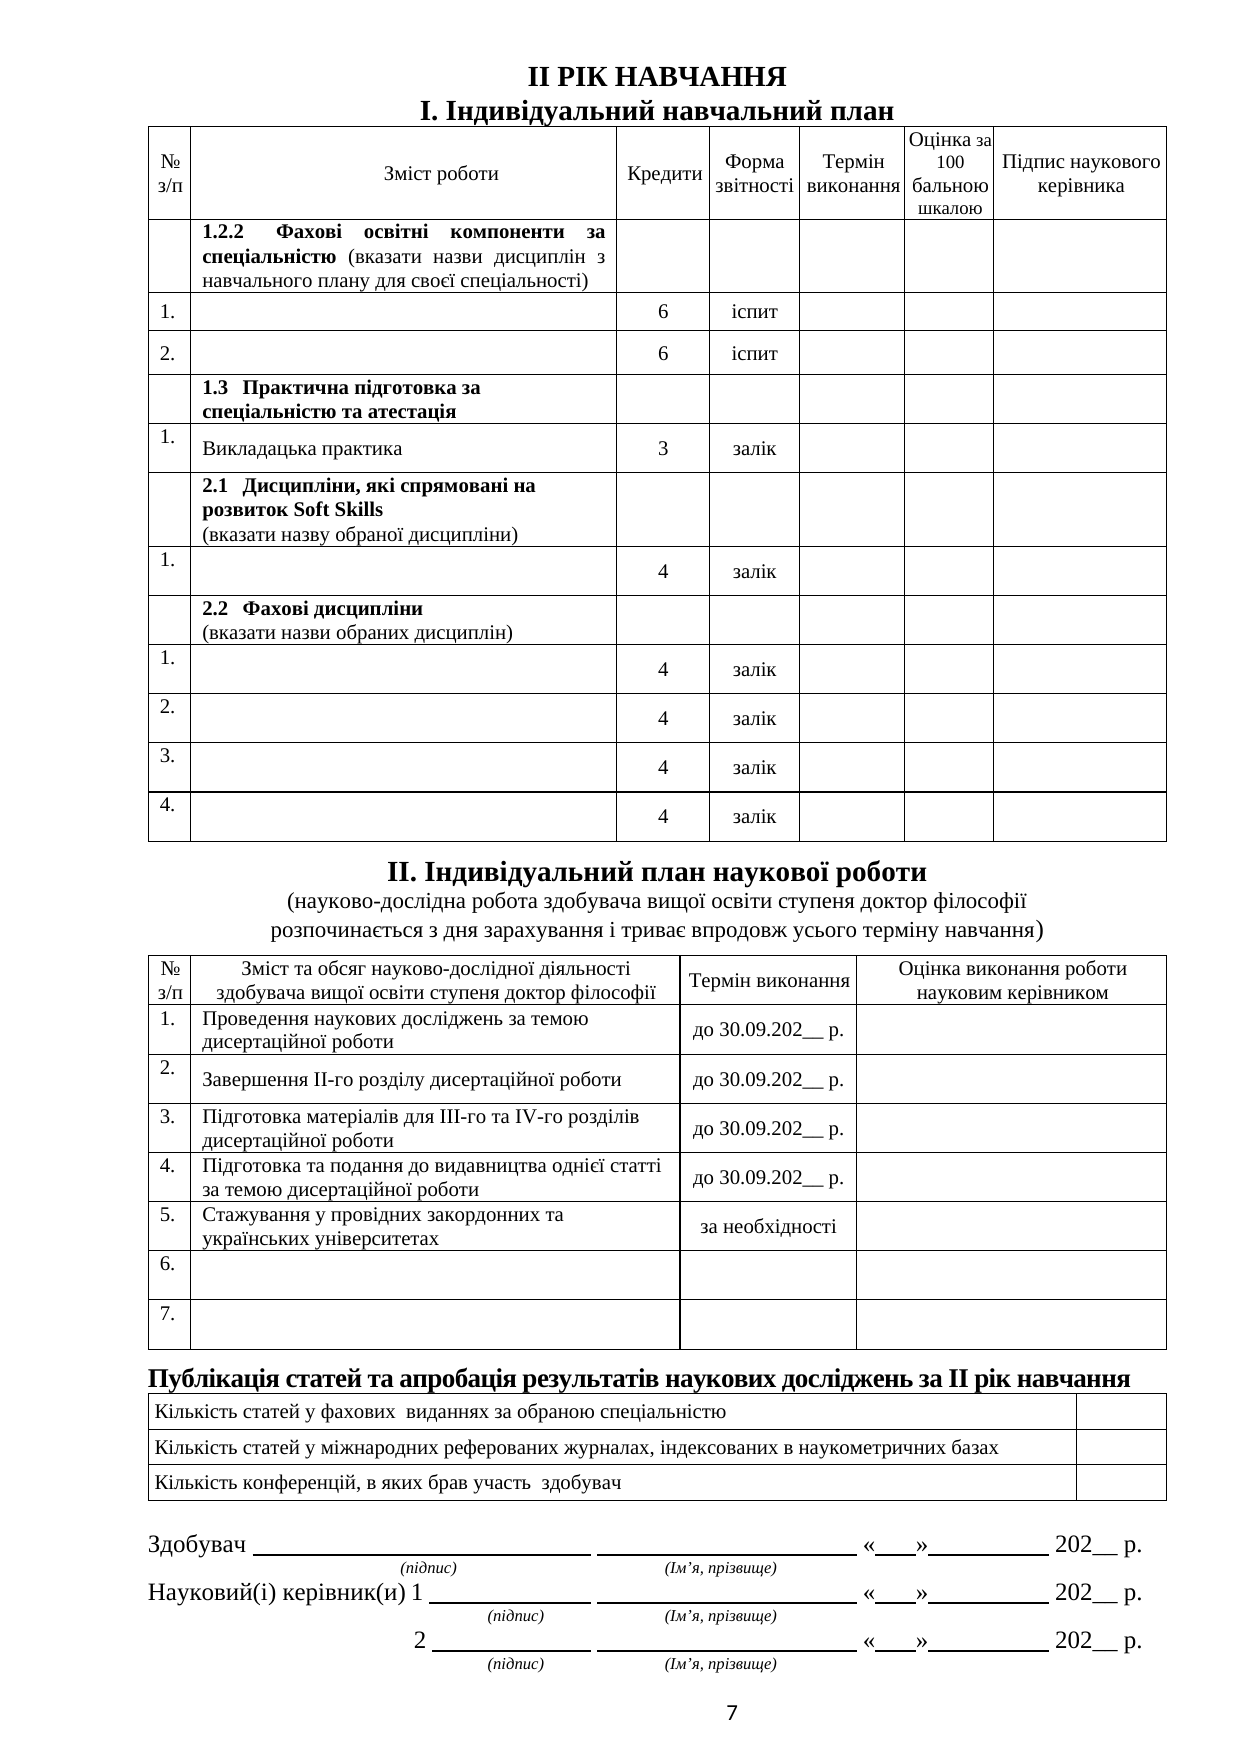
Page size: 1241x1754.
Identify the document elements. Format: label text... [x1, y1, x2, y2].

table_cell [905, 331, 993, 374]
table_cell [905, 694, 993, 742]
table_cell 4 [617, 645, 709, 693]
text І. Індивідуальний навчальний план [148, 93, 1166, 126]
table_cell 1.3 Практична підготовка за спеціальністю та атестація [191, 375, 616, 423]
table_cell [617, 596, 709, 644]
table_header Кредити [617, 127, 709, 218]
table_cell [857, 1104, 1166, 1152]
table_cell [905, 547, 993, 595]
table_cell [800, 547, 904, 595]
table_cell [617, 220, 709, 292]
table_cell Завершення ІІ-го розділу дисертаційної роботи [191, 1055, 679, 1103]
table_cell [710, 220, 799, 292]
table_header Оцінка за 100 бальною шкалою [905, 127, 993, 218]
table_cell [994, 424, 1166, 472]
table_cell залік [710, 424, 799, 472]
table_cell [149, 220, 190, 292]
table_header Зміст роботи [191, 127, 616, 218]
table_cell [149, 694, 190, 742]
table_cell 4 [617, 547, 709, 595]
table_header Термін виконання [681, 956, 856, 1004]
table_cell [994, 793, 1166, 841]
table_cell за необхідності [681, 1202, 856, 1250]
table_cell [905, 220, 993, 292]
table_cell [800, 743, 904, 791]
table_cell [149, 793, 190, 841]
table_cell [149, 1202, 190, 1250]
table_cell [149, 1251, 190, 1299]
table_cell [905, 424, 993, 472]
table_cell 4 [617, 793, 709, 841]
table_cell [800, 793, 904, 841]
table_cell [149, 596, 190, 644]
table_header № з/п [149, 956, 190, 1004]
table_cell іспит [710, 293, 799, 330]
table_cell [800, 424, 904, 472]
table_cell [149, 424, 190, 472]
table_cell [149, 293, 190, 330]
table_cell [994, 596, 1166, 644]
table_cell [149, 1005, 190, 1053]
table_cell до 30.09.202__ р. [681, 1055, 856, 1103]
text (підпис) (Ім’я, прізвище) [221, 1654, 1166, 1673]
table_cell [994, 331, 1166, 374]
table_cell 4 [617, 694, 709, 742]
table_cell [191, 331, 616, 374]
table_cell [191, 645, 616, 693]
table_cell [800, 596, 904, 644]
table_cell [1077, 1430, 1166, 1464]
table_cell [149, 1104, 190, 1152]
table_cell [617, 473, 709, 546]
table_cell Підготовка матеріалів для ІІІ-го та ІV-го розділів дисертаційної роботи [191, 1104, 679, 1152]
table_cell [149, 375, 190, 423]
table_cell залік [710, 645, 799, 693]
table_cell [149, 1153, 190, 1201]
table_header Підпис наукового керівника [994, 127, 1166, 218]
table_cell [800, 220, 904, 292]
table_cell іспит [710, 331, 799, 374]
table_cell Проведення наукових досліджень за темою дисертаційної роботи [191, 1005, 679, 1053]
table_cell 6 [617, 293, 709, 330]
text 2 « » 202__ р. [413, 1625, 1168, 1654]
table_cell [149, 331, 190, 374]
table_cell [994, 473, 1166, 546]
table_cell до 30.09.202__ р. [681, 1104, 856, 1152]
table_cell [149, 743, 190, 791]
text Науковий(і) керівник(и) 1 « » 202__ р. [148, 1577, 1168, 1606]
table_cell [800, 331, 904, 374]
table_cell залік [710, 547, 799, 595]
table_cell [905, 473, 993, 546]
table_cell [191, 743, 616, 791]
table_cell Кількість конференцій, в яких брав участь здобувач [149, 1465, 1076, 1499]
table_cell [857, 1153, 1166, 1201]
table_cell [149, 547, 190, 595]
table_header Зміст та обсяг науково-дослідної діяльності здобувача вищої освіти ступеня доктор філософії [191, 956, 679, 1004]
table_cell [994, 694, 1166, 742]
table_cell [857, 1300, 1166, 1348]
table_cell [149, 473, 190, 546]
table_cell Дисципліни, які спрямовані на розвиток Soft Skills (вказати назву обраної дисципліни) [191, 473, 616, 546]
table_header Форма звітності [710, 127, 799, 218]
table_cell [149, 1055, 190, 1103]
table_cell [905, 596, 993, 644]
table_cell [191, 547, 616, 595]
table_cell [800, 293, 904, 330]
table_cell 1.2.2 Фахові освітні компоненти за спеціальністю (вказати назви дисциплін з навчального плану для своєї спеціальності) [191, 220, 616, 292]
table_cell [149, 645, 190, 693]
table_header № з/п [149, 127, 190, 218]
table_cell 3 [617, 424, 709, 472]
table_cell [191, 793, 616, 841]
table_cell [905, 743, 993, 791]
text (підпис) (Ім’я, прізвище) [221, 1606, 1166, 1625]
table_cell [191, 1251, 679, 1299]
table_cell [994, 220, 1166, 292]
text (науково-дослідна робота здобувача вищої освіти ступеня доктор філософії розпочинається з дня зарахування і триває впродовж усього терміну навчання) [148, 888, 1166, 943]
table_cell [149, 1300, 190, 1348]
table_cell [857, 1202, 1166, 1250]
table_cell 4 [617, 743, 709, 791]
table_cell [617, 375, 709, 423]
text ІІ. Індивідуальний план наукової роботи [148, 854, 1166, 888]
table_cell [800, 473, 904, 546]
table_cell [681, 1300, 856, 1348]
text (підпис) (Ім’я, прізвище) [251, 1558, 1166, 1577]
table_cell [857, 1251, 1166, 1299]
table_cell [191, 293, 616, 330]
table_cell [905, 375, 993, 423]
table_cell [857, 1005, 1166, 1053]
table_header [1077, 1394, 1166, 1429]
table_cell [994, 743, 1166, 791]
table_cell [905, 645, 993, 693]
table_cell [800, 645, 904, 693]
table_cell Підготовка та подання до видавництва однієї статті за темою дисертаційної роботи [191, 1153, 679, 1201]
table_cell Кількість статей у міжнародних реферованих журналах, індексованих в наукометричних базах [149, 1430, 1076, 1464]
table_cell Стажування у провідних закордонних та українських університетах [191, 1202, 679, 1250]
table_cell залік [710, 743, 799, 791]
table_cell [994, 293, 1166, 330]
table_cell [710, 473, 799, 546]
table_cell [191, 1300, 679, 1348]
table_cell [710, 596, 799, 644]
table_cell [681, 1251, 856, 1299]
table_cell залік [710, 694, 799, 742]
table_cell до 30.09.202__ р. [681, 1153, 856, 1201]
table_cell залік [710, 793, 799, 841]
table_cell [994, 375, 1166, 423]
table_header Термін виконання [800, 127, 904, 218]
table_cell [191, 694, 616, 742]
table_header Оцінка виконання роботи науковим керівником [857, 956, 1166, 1004]
table_cell [800, 694, 904, 742]
table_cell [857, 1055, 1166, 1103]
table_cell Фахові дисципліни (вказати назви обраних дисциплін) [191, 596, 616, 644]
table_header Кількість статей у фахових виданнях за обраною спеціальністю [149, 1394, 1076, 1429]
table_cell [994, 645, 1166, 693]
table_cell [1077, 1465, 1166, 1499]
table_cell Викладацька практика [191, 424, 616, 472]
table_cell [800, 375, 904, 423]
text Публікація статей та апробація результатів наукових досліджень за ІІ рік навчання [148, 1362, 1166, 1393]
table_cell [905, 293, 993, 330]
table_cell [905, 793, 993, 841]
text Здобувач « » 202__ р. [148, 1529, 1168, 1558]
table_cell [710, 375, 799, 423]
text ІІ РІК НАВЧАННЯ [148, 59, 1166, 93]
table_cell [994, 547, 1166, 595]
table_cell до 30.09.202__ р. [681, 1005, 856, 1053]
table_cell 6 [617, 331, 709, 374]
